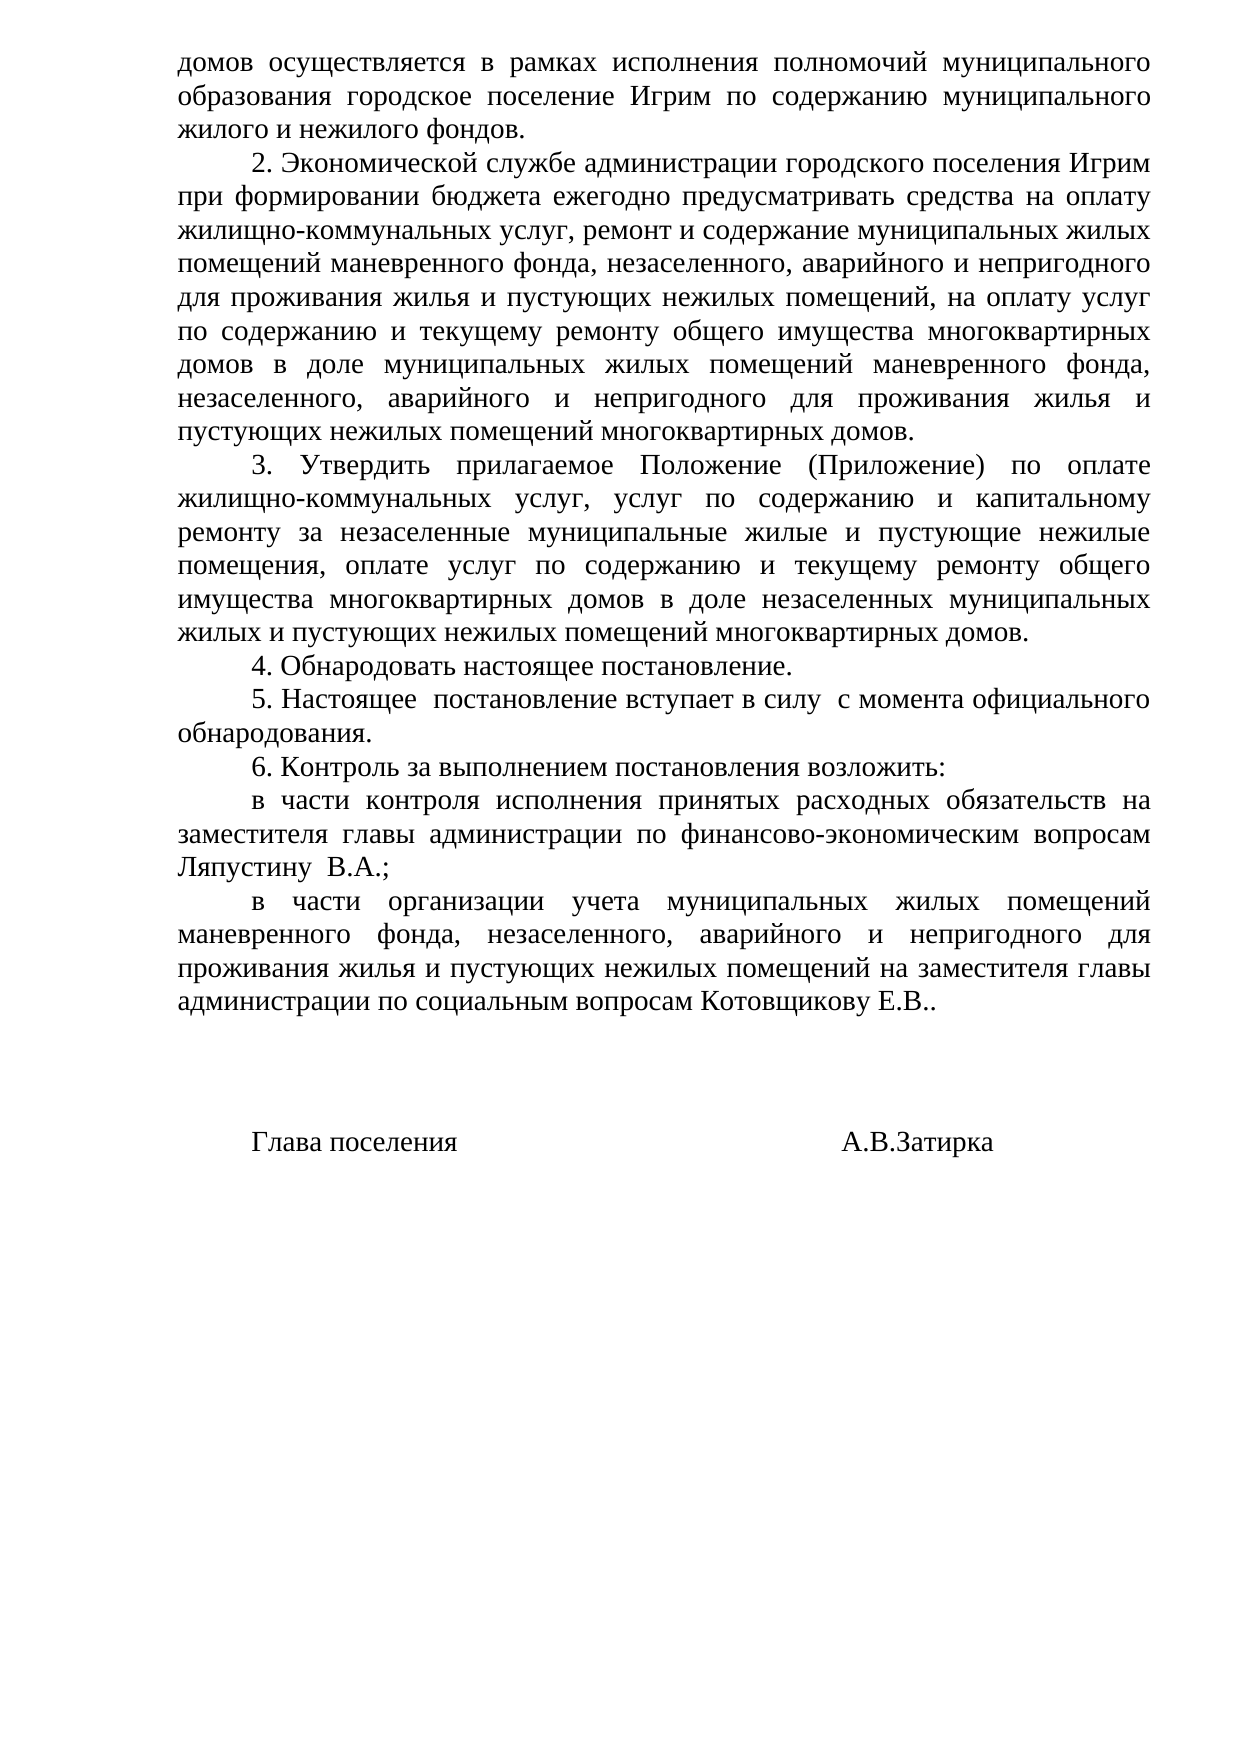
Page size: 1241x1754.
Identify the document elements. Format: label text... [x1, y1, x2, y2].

text 2. Экономической службе администрации городского поселения Игрим при формировании бюджета ежегодно предусматривать средства на оплату жилищно-коммунальных услуг, ремонт и содержание муниципальных жилых помещений маневренного фонда, незаселенного, аварийного и непригодного для проживания жилья и пустующих нежилых помещений, на оплату услуг по содержанию и текущему ремонту общего имущества многоквартирных домов в доле муниципальных жилых помещений маневренного фонда, незаселенного, аварийного и непригодного для проживания жилья и пустующих нежилых помещений многоквартирных домов. [177, 145, 1152, 447]
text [177, 44, 1152, 145]
text 4. Обнародовать настоящее постановление. [177, 648, 1152, 682]
text в части контроля исполнения принятых расходных обязательств на заместителя главы администрации по финансово-экономическим вопросам Ляпустину В.А.; [177, 782, 1152, 883]
text 6. Контроль за выполнением постановления возложить: [177, 749, 1152, 782]
text Глава поселения А.В.Затирка [177, 1124, 1152, 1157]
text в части организации учета муниципальных жилых помещений маневренного фонда, незаселенного, аварийного и непригодного для проживания жилья и пустующих нежилых помещений на заместителя главы администрации по социальным вопросам Котовщикову Е.В.. [177, 883, 1152, 1017]
text 3. Утвердить прилагаемое Положение (Приложение) по оплате жилищно-коммунальных услуг, услуг по содержанию и капитальному ремонту за незаселенные муниципальные жилые и пустующие нежилые помещения, оплате услуг по содержанию и текущему ремонту общего имущества многоквартирных домов в доле незаселенных муниципальных жилых и пустующих нежилых помещений многоквартирных домов. [177, 447, 1152, 648]
text 5. Настоящее постановление вступает в силу с момента официального обнародования. [177, 682, 1152, 749]
